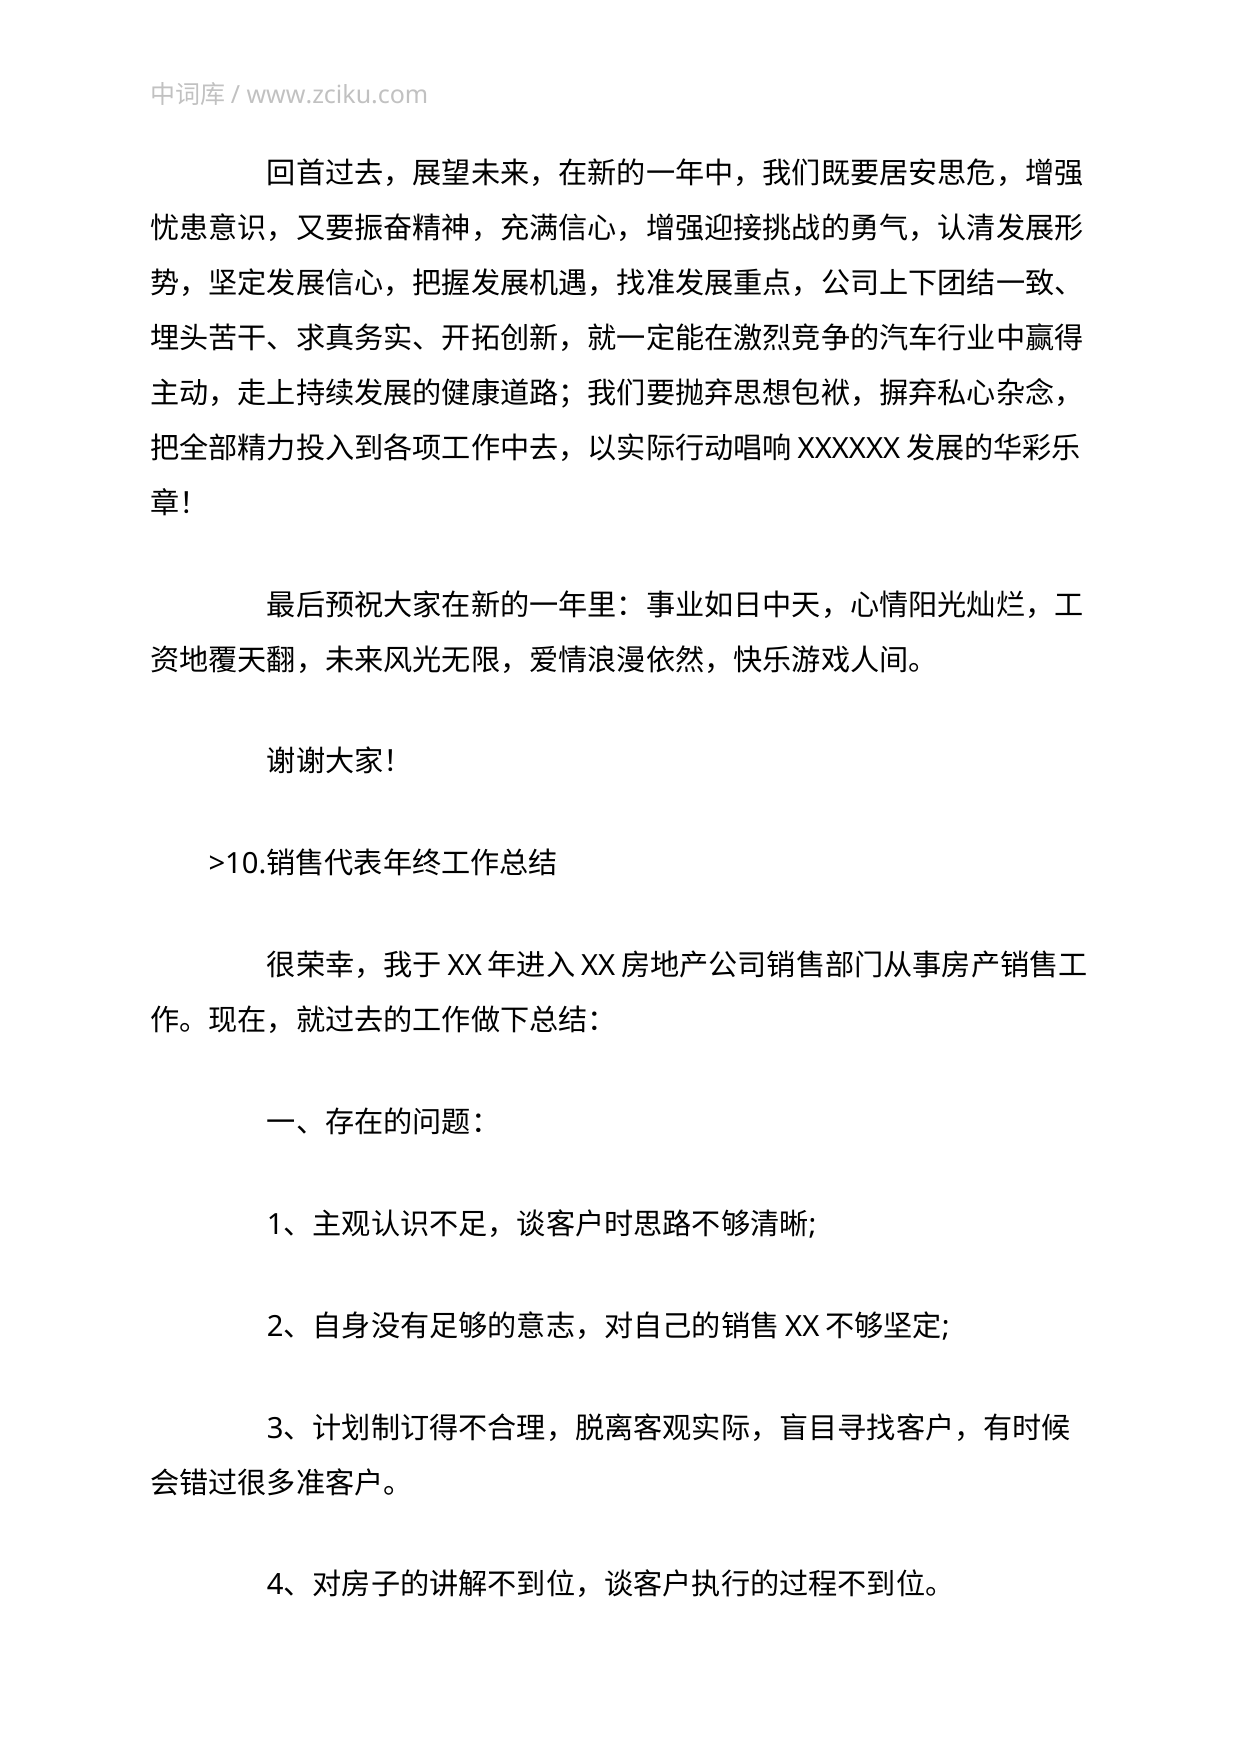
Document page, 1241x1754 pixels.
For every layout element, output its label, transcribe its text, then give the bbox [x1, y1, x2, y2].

text 4、对房子的讲解不到位，谈客户执行的过程不到位。 [150, 1561, 1090, 1603]
text 1、主观认识不足，谈客户时思路不够清晰; [150, 1200, 1090, 1243]
text 谢谢大家！ [150, 738, 1090, 780]
text 很荣幸，我于XX年进入XX房地产公司销售部门从事房产销售工作。现在，就过去的工作做下总结： [150, 942, 1090, 1039]
text >10.销售代表年终工作总结 [150, 840, 1090, 882]
text 2、自身没有足够的意志，对自己的销售XX不够坚定; [150, 1302, 1090, 1344]
text 最后预祝大家在新的一年里：事业如日中天，心情阳光灿烂，工资地覆天翻，未来风光无限，爱情浪漫依然，快乐游戏人间。 [150, 581, 1090, 678]
text 回首过去，展望未来，在新的一年中，我们既要居安思危，增强忧患意识，又要振奋精神，充满信心，增强迎接挑战的勇气，认清发展形势，坚定发展信心，把握发展机遇，找准发展重点，公司上下团结一致、埋头苦干、求真务实、开拓创新，就一定能在激烈竞争的汽车行业中赢得主动，走上持续发展的健康道路；我们要抛弃思想包袱，摒弃私心杂念，把全部精力投入到各项工作中去，以实际行动唱响XXXXXX发展的华彩乐章！ [150, 150, 1090, 522]
text 3、计划制订得不合理，脱离客观实际，盲目寻找客户，有时候会错过很多准客户。 [150, 1404, 1090, 1501]
text 一、存在的问题： [150, 1098, 1090, 1141]
